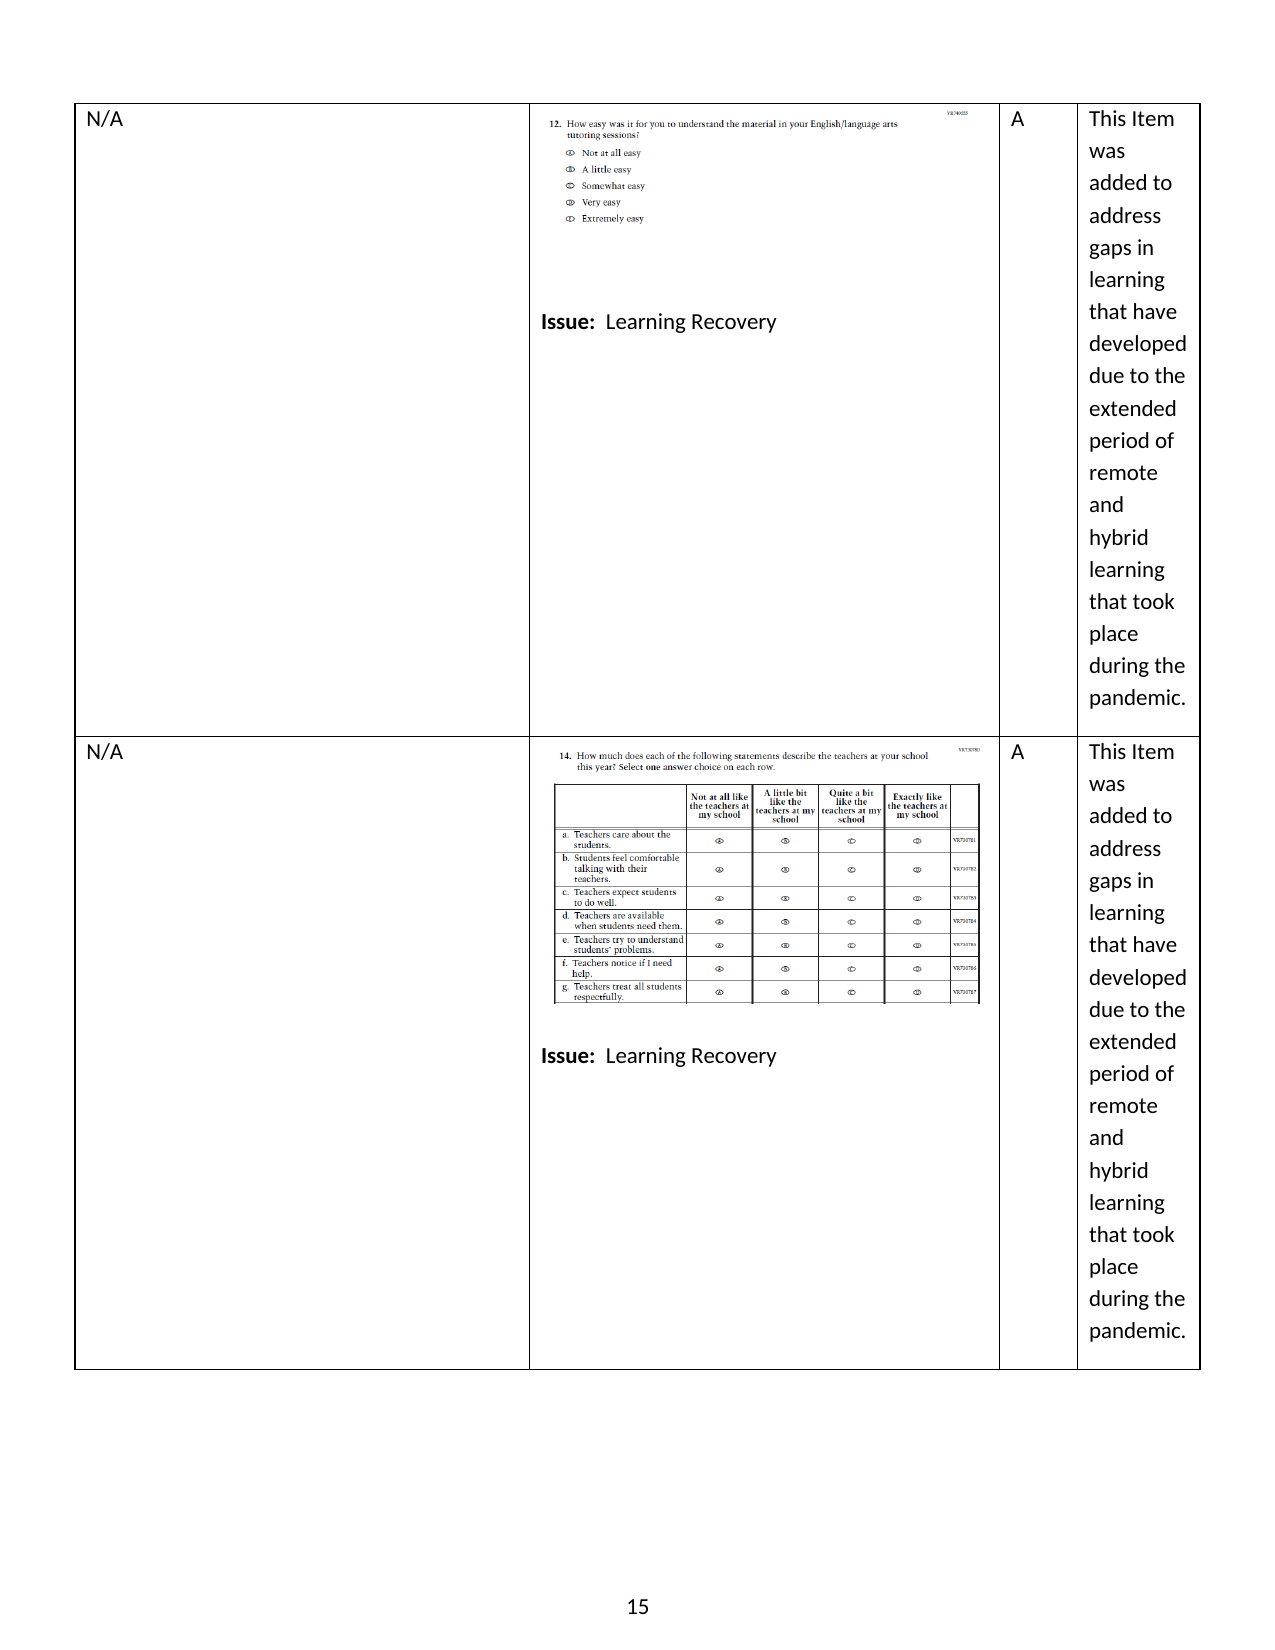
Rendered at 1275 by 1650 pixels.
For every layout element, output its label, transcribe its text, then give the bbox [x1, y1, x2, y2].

table_header N/A [76, 104, 529, 736]
picture [540, 104, 978, 229]
picture [540, 737, 992, 1017]
table_cell A [1000, 737, 1077, 1369]
table_header This Item was added to address gaps in learning that have developed due to the extended period of remote and hybrid learning that took place during the pandemic. [1078, 104, 1199, 736]
table_cell Issue: Learning Recovery [530, 737, 999, 1369]
table_cell N/A [76, 737, 529, 1369]
table_header Issue: Learning Recovery [530, 104, 999, 736]
table_cell This Item was added to address gaps in learning that have developed due to the extended period of remote and hybrid learning that took place during the pandemic. [1078, 737, 1199, 1369]
table_header A [1000, 104, 1077, 736]
